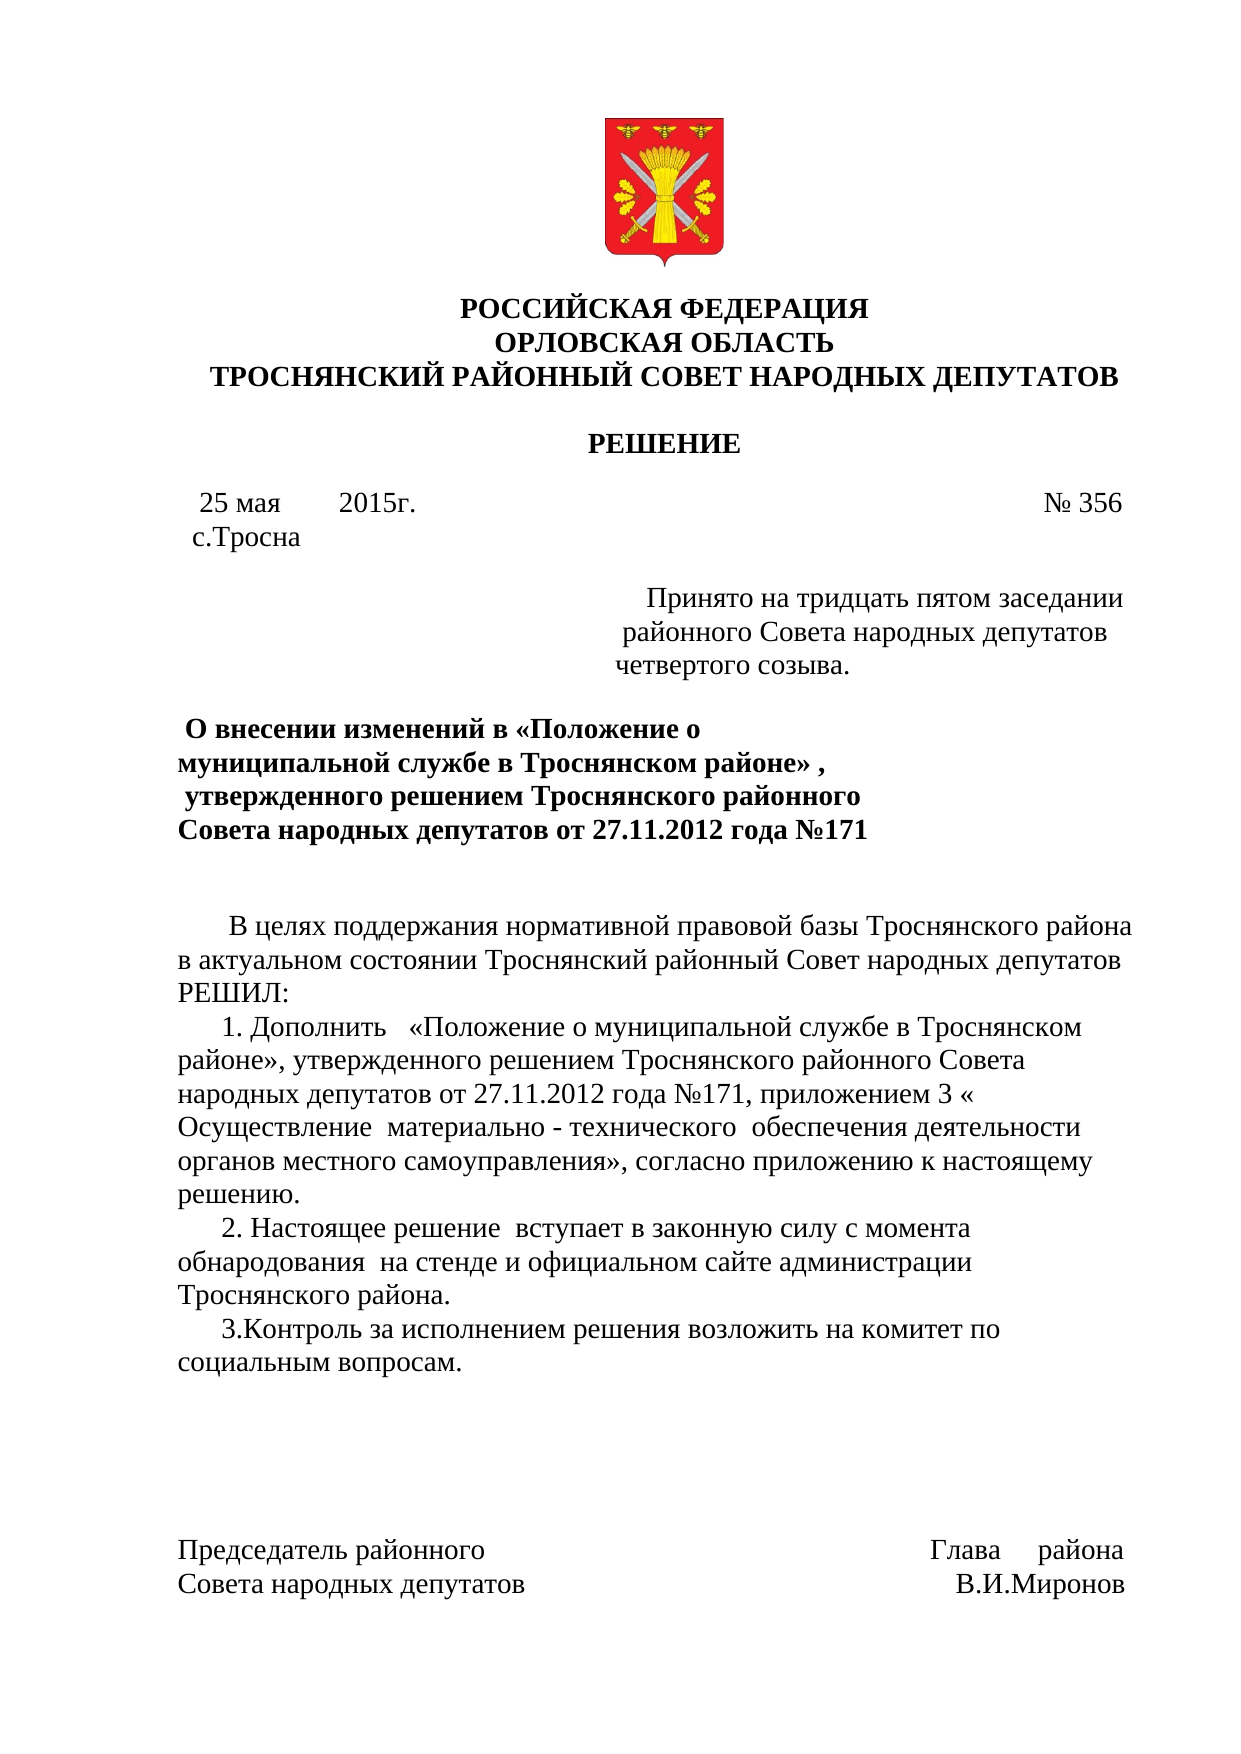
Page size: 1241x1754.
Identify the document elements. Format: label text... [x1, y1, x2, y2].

text ОРЛОВСКАЯ ОБЛАСТЬ [177, 325, 1152, 359]
text ТРОСНЯНСКИЙ РАЙОННЫЙ СОВЕТ НАРОДНЫХ ДЕПУТАТОВ [177, 359, 1152, 392]
text муниципальной службе в Троснянском районе» , [177, 745, 1152, 778]
text Принято на тридцать пятом заседании [177, 580, 1152, 614]
text РЕШЕНИЕ [177, 426, 1152, 459]
text утвержденного решением Троснянского районного [177, 778, 1152, 812]
text РОССИЙСКАЯ ФЕДЕРАЦИЯ [177, 292, 1152, 325]
text четвертого созыва. [177, 647, 1152, 681]
text О внесении изменений в «Положение о [177, 711, 1152, 745]
text В целях поддержания нормативной правовой базы Троснянского района в актуальном состоянии Троснянский районный Совет народных депутатов РЕШИЛ: 1. Дополнить «Положение о муниципальной службе в Троснянском районе», утвержденного решением Троснянского районного Совета народных депутатов от 27.11.2012 года №171, приложением 3 « Осуществление материально - технического обеспечения деятельности органов местного самоуправления», согласно приложению к настоящему решению. 2. Настоящее решение вступает в законную силу с момента обнародования на стенде и официальном сайте администрации Троснянского района. 3.Контроль за исполнением решения возложить на комитет по социальным вопросам. [177, 875, 1152, 1378]
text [177, 1532, 1152, 1599]
text районного Совета народных депутатов [177, 614, 1152, 647]
text с.Тросна [177, 519, 1152, 552]
picture [605, 118, 724, 267]
text 25 мая 2015г. № 356 [177, 485, 1152, 519]
text Совета народных депутатов от 27.11.2012 года №171 [177, 812, 1152, 846]
